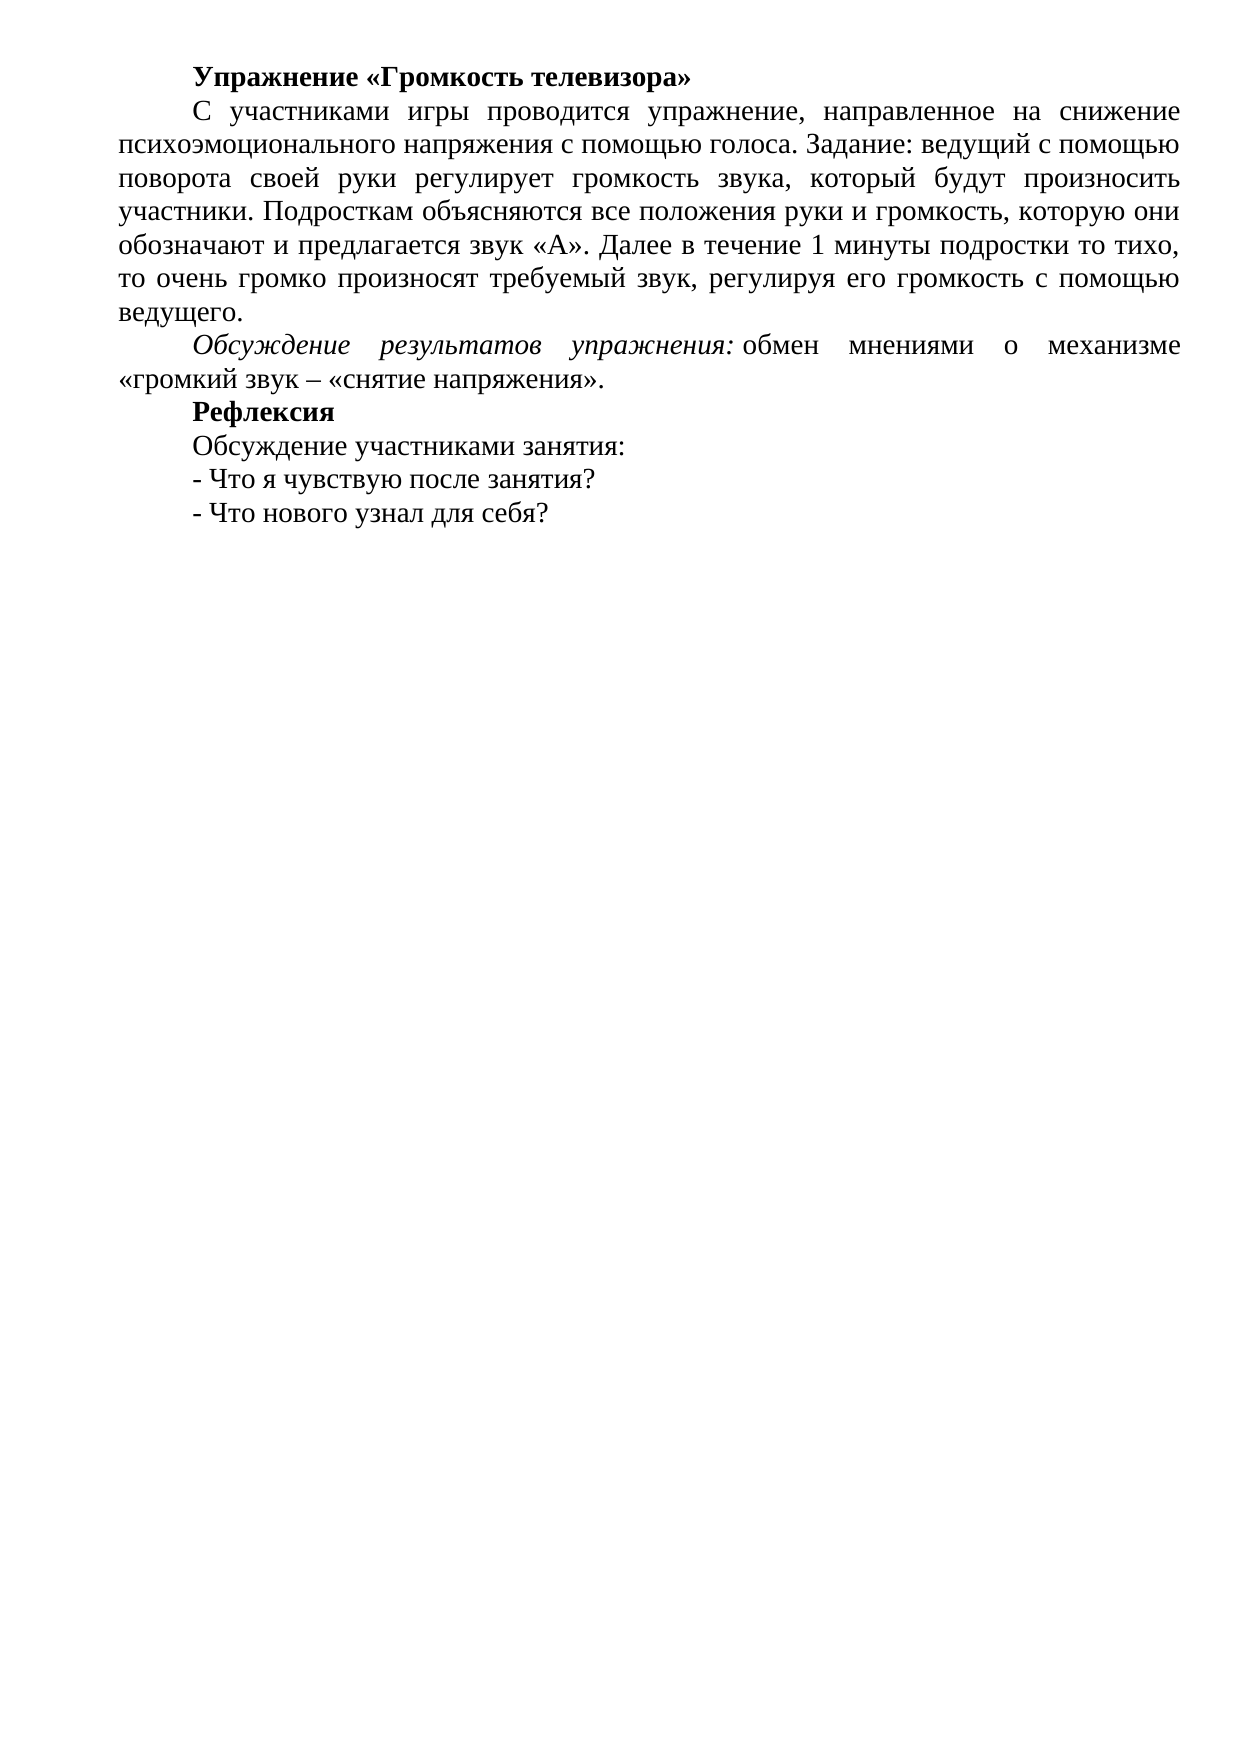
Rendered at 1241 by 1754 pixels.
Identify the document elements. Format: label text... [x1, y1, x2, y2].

text Обсуждение участниками занятия: [118, 428, 1181, 462]
text - Что я чувствую после занятия? [118, 462, 1181, 495]
text Обсуждение результатов упражнения: обмен мнениями о механизме «громкий звук – «снятие напряжения». [118, 327, 1181, 394]
text - Что нового узнал для себя? [118, 495, 1181, 529]
text С участниками игры проводится упражнение, направленное на снижение психоэмоционального напряжения с помощью голоса. Задание: ведущий с помощью поворота своей руки регулирует громкость звука, который будут произносить участники. Подросткам объясняются все положения руки и громкость, которую они обозначают и предлагается звук «А». Далее в течение 1 минуты подростки то тихо, то очень громко произносят требуемый звук, регулируя его громкость с помощью ведущего. [118, 93, 1181, 327]
text Упражнение «Громкость телевизора» [118, 59, 1181, 93]
text Рефлексия [118, 394, 1181, 428]
